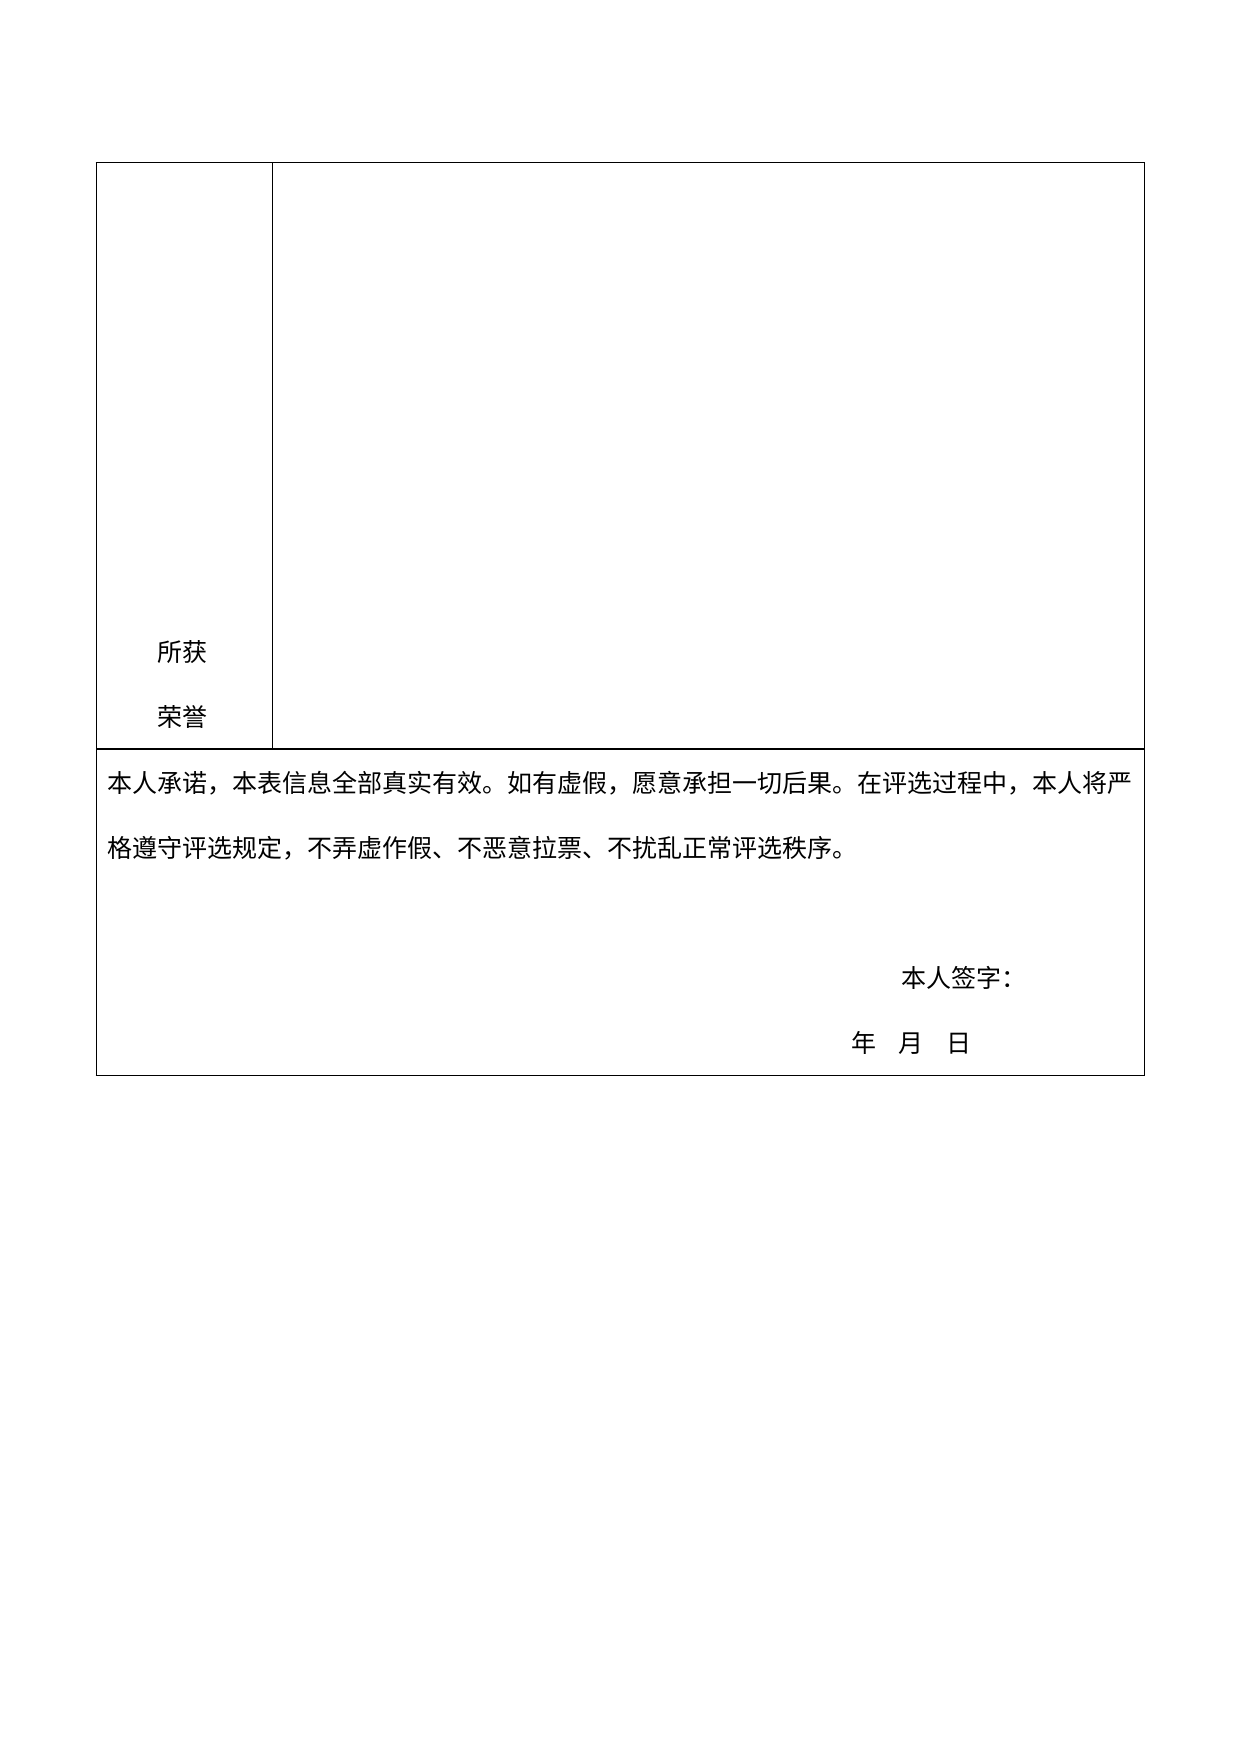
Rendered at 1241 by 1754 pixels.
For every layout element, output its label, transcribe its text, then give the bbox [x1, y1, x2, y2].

table_cell 所获 荣誉 [97, 163, 272, 748]
table_cell [273, 163, 1144, 748]
table_cell 本人承诺，本表信息全部真实有效。如有虚假，愿意承担一切后果。在评选过程中，本人将严格遵守评选规定，不弄虚作假、不恶意拉票、不扰乱正常评选秩序。 本人签字： 年 月 日 [97, 750, 1144, 1074]
